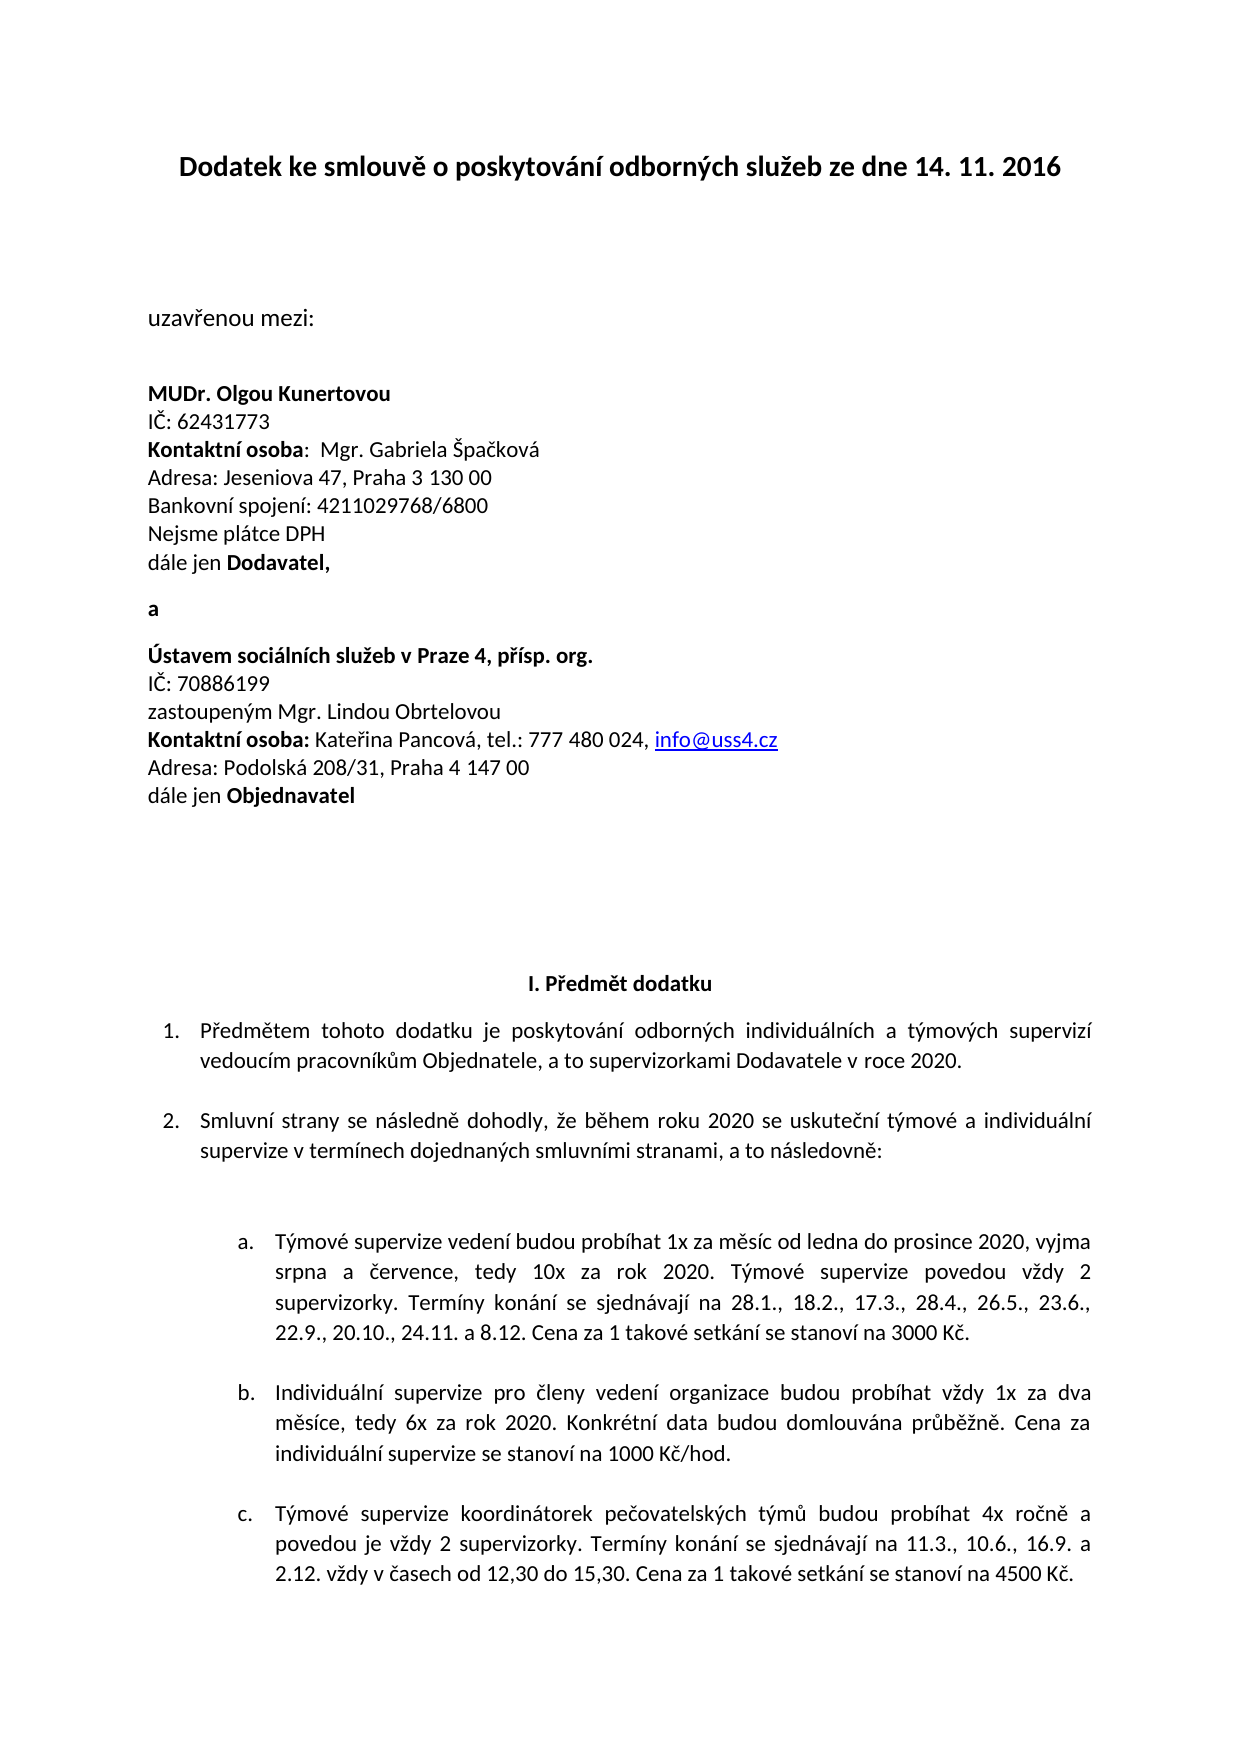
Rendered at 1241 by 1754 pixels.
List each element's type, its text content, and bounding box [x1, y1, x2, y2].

list Týmové supervize vedení budou probíhat 1x za měsíc od ledna do prosince 2020, vyjma srpna a července, tedy 10x za rok 2020. Týmové supervize povedou vždy 2 supervizorky. Termíny konání se sjednávají na 28.1., 18.2., 17.3., 28.4., 26.5., 23.6., 22.9., 20.10., 24.11. a 8.12. Cena za 1 takové setkání se stanoví na 3000 Kč. [237, 1227, 1093, 1346]
text Ústavem sociálních služeb v Praze 4, přísp. org. [148, 641, 1093, 669]
text I. Předmět dodatku [148, 969, 1093, 997]
list Individuální supervize pro členy vedení organizace budou probíhat vždy 1x za dva měsíce, tedy 6x za rok 2020. Konkrétní data budou domlouvána průběžně. Cena za individuální supervize se stanoví na 1000 Kč/hod. [237, 1378, 1093, 1467]
list Smluvní strany se následně dohodly, že během roku 2020 se uskuteční týmové a individuální supervize v termínech dojednaných smluvními stranami, a to následovně: [162, 1106, 1093, 1165]
text Kontaktní osoba: Kateřina Pancová, tel.: 777 480 024, info@uss4.cz Adresa: Podolská 208/31, Praha 4 147 00 [148, 725, 1093, 781]
text Kontaktní osoba: Mgr. Gabriela Špačková Adresa: Jeseniova 47, Praha 3 130 00 Bankovní spojení: 4211029768/6800 Nejsme plátce DPH [148, 436, 1093, 548]
text dále jen Objednavatel [148, 781, 1093, 809]
list Předmětem tohoto dodatku je poskytování odborných individuálních a týmových supervizí vedoucím pracovníkům Objednatele, a to supervizorkami Dodavatele v roce 2020. [162, 1016, 1093, 1074]
text IČ: 70886199 [148, 669, 1093, 697]
text MUDr. Olgou Kunertovou IČ: 62431773 [148, 379, 1093, 436]
text a [148, 594, 1093, 622]
list Týmové supervize koordinátorek pečovatelských týmů budou probíhat 4x ročně a povedou je vždy 2 supervizorky. Termíny konání se sjednávají na 11.3., 10.6., 16.9. a 2.12. vždy v časech od 12,30 do 15,30. Cena za 1 takové setkání se stanoví na 4500 Kč. [237, 1499, 1093, 1588]
text uzavřenou mezi: [148, 302, 1093, 332]
text zastoupeným Mgr. Lindou Obrtelovou [148, 697, 1093, 725]
text Dodatek ke smlouvě o poskytování odborných služeb ze dne 14. 11. 2016 [148, 148, 1093, 183]
text dále jen Dodavatel, [148, 548, 1093, 576]
